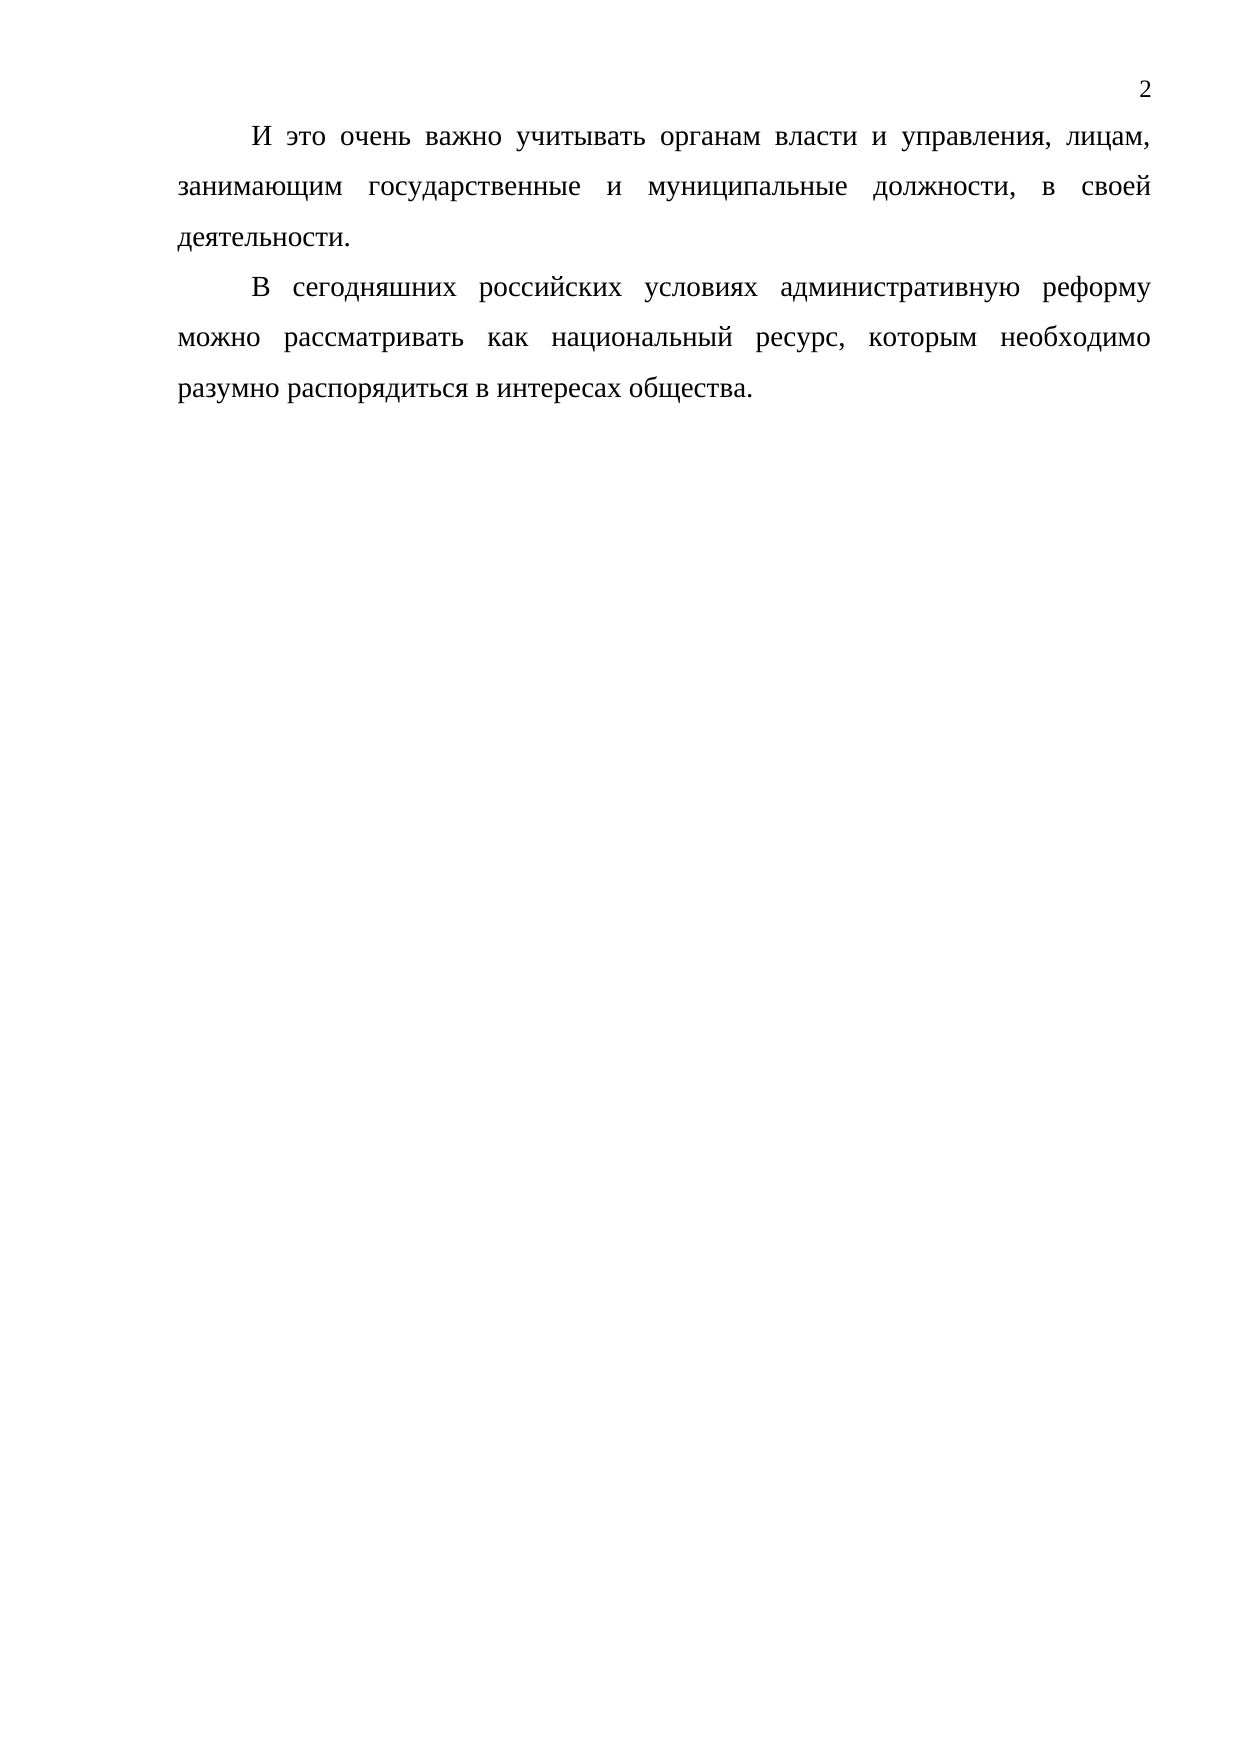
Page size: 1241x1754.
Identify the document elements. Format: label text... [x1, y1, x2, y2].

text И это очень важно учитывать органам власти и управления, лицам, занимающим государственные и муниципальные должности, в своей деятельности. [177, 118, 1152, 252]
text В сегодняшних российских условиях административную реформу можно рассматривать как национальный ресурс, которым необходимо разумно распорядиться в интересах общества. [177, 269, 1152, 403]
